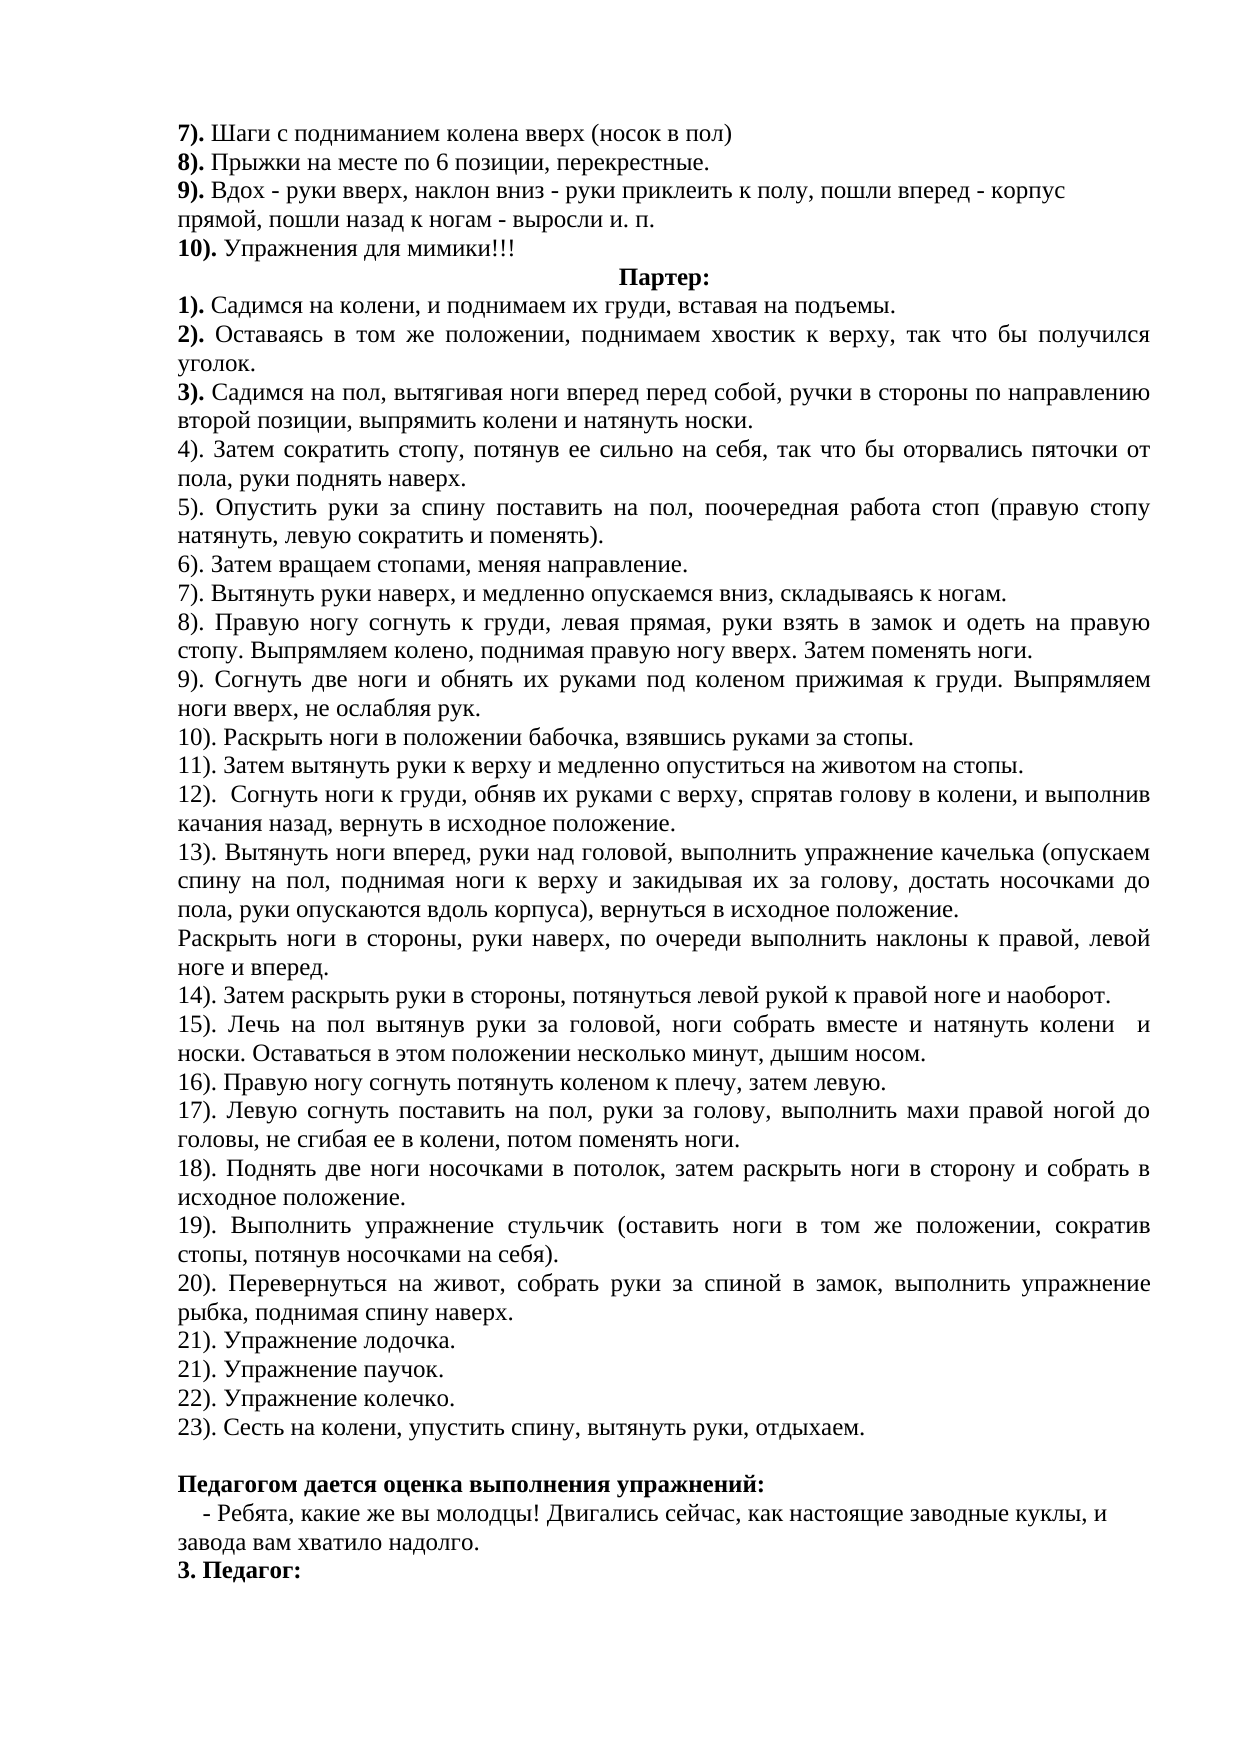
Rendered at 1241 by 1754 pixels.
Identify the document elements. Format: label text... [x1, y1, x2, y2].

text 7). Шаги с подниманием колена вверх (носок в пол) [177, 118, 1152, 147]
text Педагогом дается оценка выполнения упражнений: [177, 1469, 1152, 1498]
text 20). Перевернуться на живот, собрать руки за спиной в замок, выполнить упражнение рыбка, поднимая спину наверх. [177, 1268, 1152, 1326]
text 2). Оставаясь в том же положении, поднимаем хвостик к верху, так что бы получился уголок. [177, 319, 1152, 377]
text 1). Садимся на колени, и поднимаем их груди, вставая на подъемы. [177, 291, 1152, 319]
text 15). Лечь на пол вытянув руки за головой, ноги собрать вместе и натянуть колени и носки. Оставаться в этом положении несколько минут, дышим носом. [177, 1009, 1152, 1067]
text 19). Выполнить упражнение стульчик (оставить ноги в том же положении, сократив стопы, потянув носочками на себя). [177, 1211, 1152, 1268]
text 18). Поднять две ноги носочками в потолок, затем раскрыть ноги в сторону и собрать в исходное положение. [177, 1153, 1152, 1211]
text Раскрыть ноги в стороны, руки наверх, по очереди выполнить наклоны к правой, левой ноге и вперед. [177, 923, 1152, 981]
text 14). Затем раскрыть руки в стороны, потянуться левой рукой к правой ноге и наоборот. [177, 981, 1152, 1009]
text 5). Опустить руки за спину поставить на пол, поочередная работа стоп (правую стопу натянуть, левую сократить и поменять). [177, 492, 1152, 549]
text 3. Педагог: [177, 1556, 1152, 1584]
text 7). Вытянуть руки наверх, и медленно опускаемся вниз, складываясь к ногам. [177, 578, 1152, 607]
text 8). Правую ногу согнуть к груди, левая прямая, руки взять в замок и одеть на правую стопу. Выпрямляем колено, поднимая правую ногу вверх. Затем поменять ноги. [177, 607, 1152, 664]
text 12). Согнуть ноги к груди, обняв их руками с верху, спрятав голову в колени, и выполнив качания назад, вернуть в исходное положение. [177, 779, 1152, 837]
text 9). Вдох - руки вверх, наклон вниз - руки приклеить к полу, пошли вперед - корпус прямой, пошли назад к ногам - выросли и. п. [177, 176, 1152, 233]
text 21). Упражнение паучок. [177, 1354, 1152, 1383]
text 3). Садимся на пол, вытягивая ноги вперед перед собой, ручки в стороны по направлению второй позиции, выпрямить колени и натянуть носки. [177, 377, 1152, 434]
text Партер: [177, 262, 1152, 291]
text 17). Левую согнуть поставить на пол, руки за голову, выполнить махи правой ногой до головы, не сгибая ее в колени, потом поменять ноги. [177, 1096, 1152, 1153]
text 23). Сесть на колени, упустить спину, вытянуть руки, отдыхаем. [177, 1412, 1152, 1441]
text 6). Затем вращаем стопами, меняя направление. [177, 549, 1152, 578]
text - Ребята, какие же вы молодцы! Двигались сейчас, как настоящие заводные куклы, и завода вам хватило надолго. [177, 1498, 1152, 1556]
text 16). Правую ногу согнуть потянуть коленом к плечу, затем левую. [177, 1067, 1152, 1096]
text 13). Вытянуть ноги вперед, руки над головой, выполнить упражнение качелька (опускаем спину на пол, поднимая ноги к верху и закидывая их за голову, достать носочками до пола, руки опускаются вдоль корпуса), вернуться в исходное положение. [177, 837, 1152, 923]
text 10). Раскрыть ноги в положении бабочка, взявшись руками за стопы. [177, 722, 1152, 751]
text 21). Упражнение лодочка. [177, 1326, 1152, 1354]
text 11). Затем вытянуть руки к верху и медленно опуститься на животом на стопы. [177, 751, 1152, 779]
text 8). Прыжки на месте по 6 позиции, перекрестные. [177, 147, 1152, 176]
text 22). Упражнение колечко. [177, 1383, 1152, 1412]
text 4). Затем сократить стопу, потянув ее сильно на себя, так что бы оторвались пяточки от пола, руки поднять наверх. [177, 434, 1152, 492]
text 9). Согнуть две ноги и обнять их руками под коленом прижимая к груди. Выпрямляем ноги вверх, не ослабляя рук. [177, 664, 1152, 722]
text 10). Упражнения для мимики!!! [177, 233, 1152, 262]
